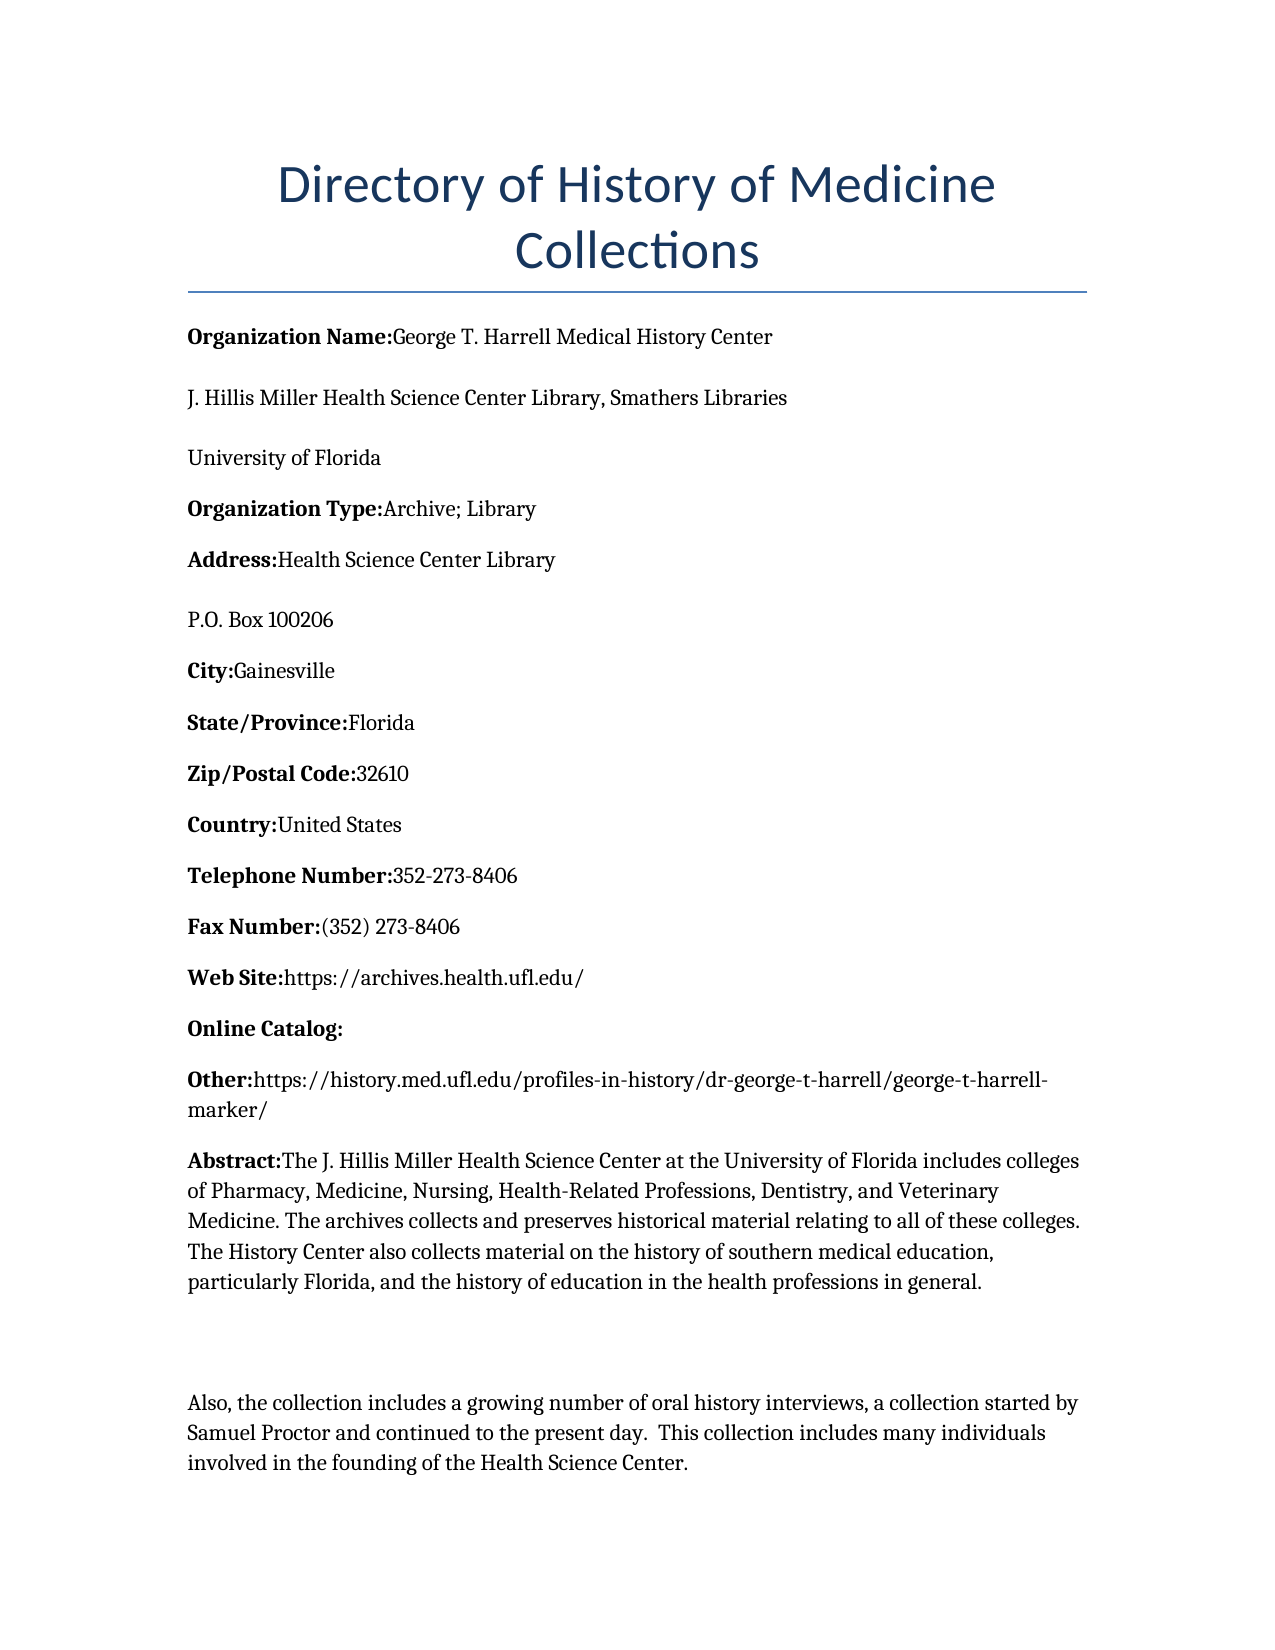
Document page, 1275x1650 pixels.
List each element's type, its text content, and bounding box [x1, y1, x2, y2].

text State/Province:Florida [187, 709, 1087, 736]
text Telephone Number:352-273-8406 [187, 862, 1087, 889]
text Other:https://history.med.ufl.edu/profiles-in-history/dr-george-t-harrell/george-t-harrell-marker/ [187, 1067, 1087, 1123]
text Fax Number:(352) 273-8406 [187, 913, 1087, 940]
text Abstract:The J. Hillis Miller Health Science Center at the University of Florida includes colleges of Pharmacy, Medicine, Nursing, Health-Related Professions, Dentistry, and Veterinary Medicine. The archives collects and preserves historical material relating to all of these colleges. The History Center also collects material on the history of southern medical education, particularly Florida, and the history of education in the health professions in general. Also, the collection includes a growing number of oral history interviews, a collection started by Samuel Proctor and continued to the present day. This collection includes many individuals involved in the founding of the Health Science Center. [187, 1148, 1087, 1476]
text Organization Type:Archive; Library [187, 496, 1087, 522]
title Directory of History of Medicine Collections [187, 150, 1087, 293]
text Address:Health Science Center Library P.O. Box 100206 [187, 547, 1087, 634]
text Online Catalog: [187, 1016, 1087, 1042]
text Web Site:https://archives.health.ufl.edu/ [187, 964, 1087, 991]
text Organization Name:George T. Harrell Medical History Center J. Hillis Miller Health Science Center Library, Smathers Libraries University of Florida [187, 324, 1087, 471]
text Country:United States [187, 811, 1087, 838]
text Zip/Postal Code:32610 [187, 760, 1087, 787]
text City:Gainesville [187, 658, 1087, 685]
